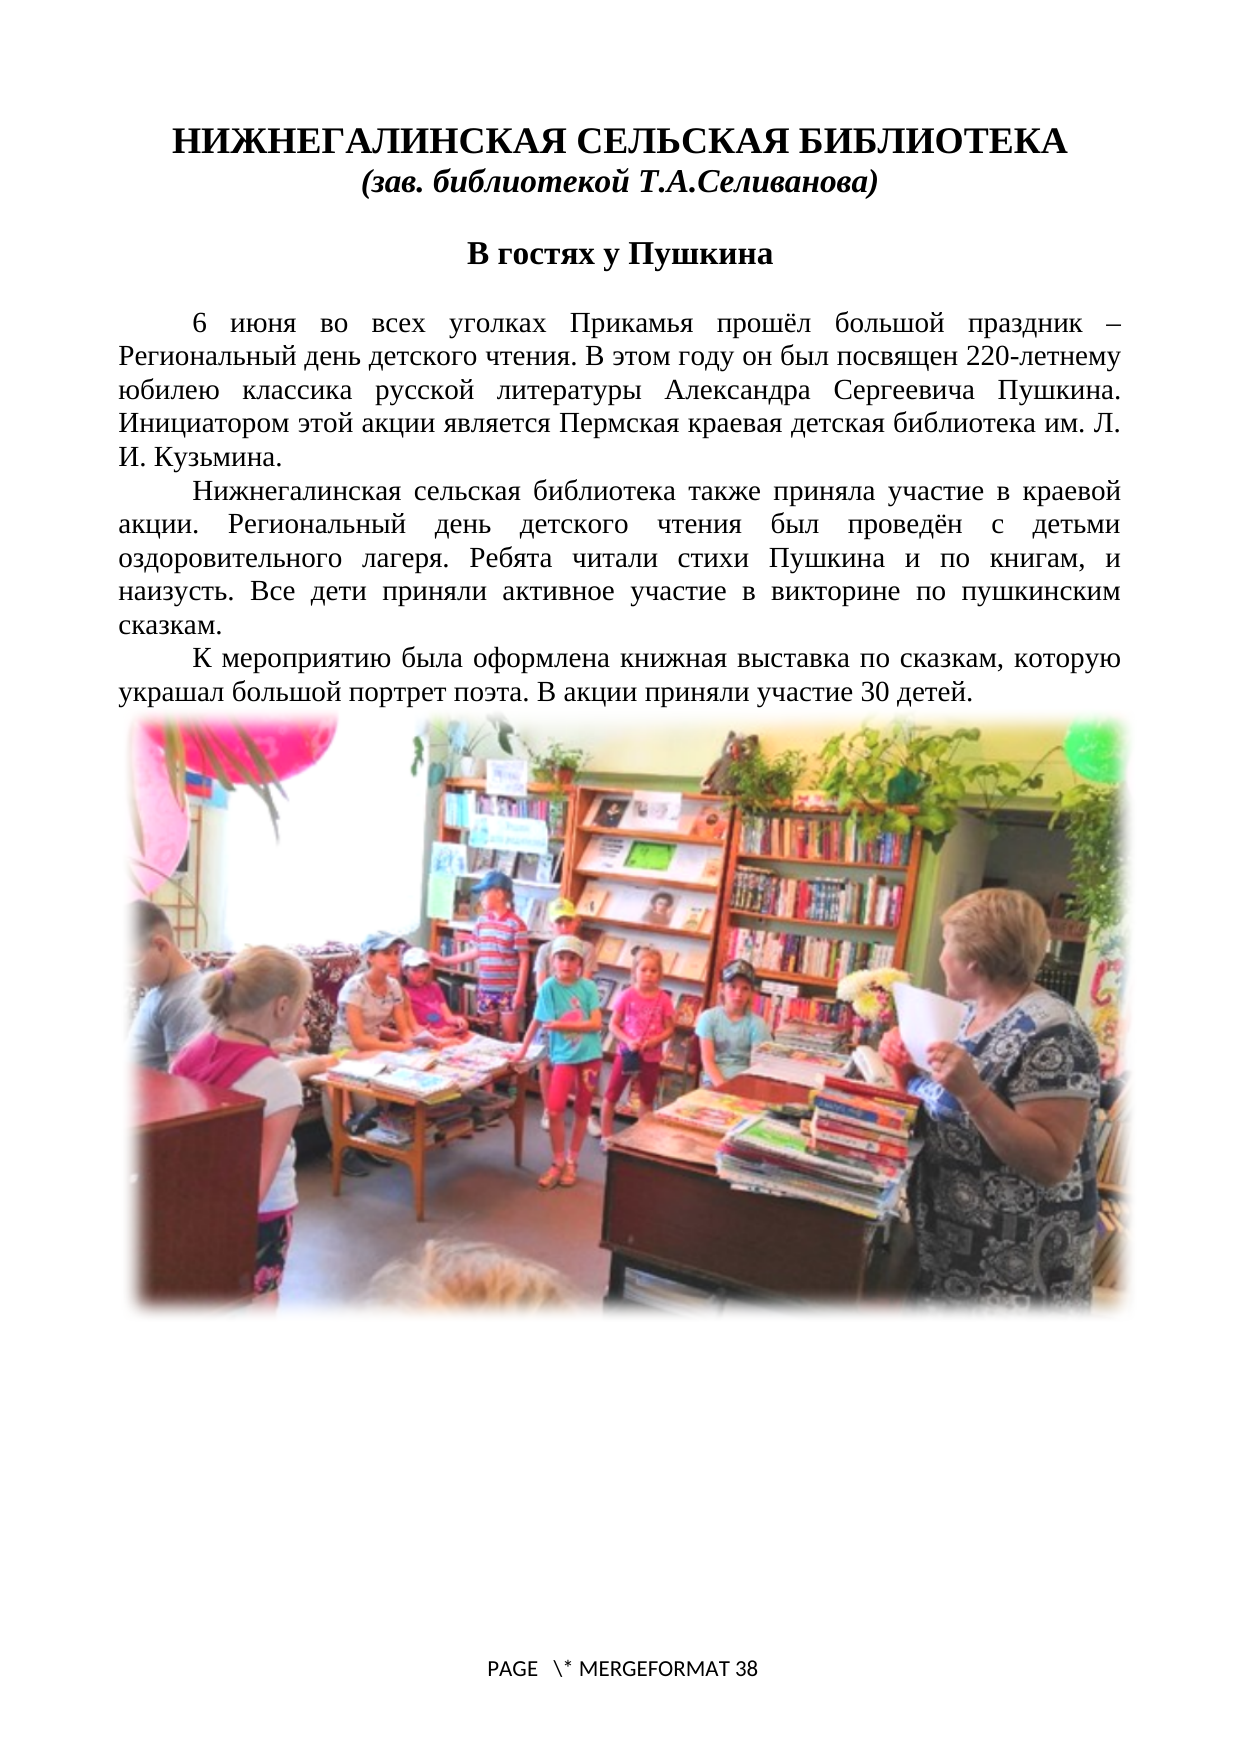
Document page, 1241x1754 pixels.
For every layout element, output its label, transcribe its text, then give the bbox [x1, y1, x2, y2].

text Нижнегалинская сельская библиотека также приняла участие в краевой акции. Региональный день детского чтения был проведён с детьми оздоровительного лагеря. Ребята читали стихи Пушкина и по книгам, и наизусть. Все дети приняли активное участие в викторине по пушкинским сказкам. [118, 473, 1122, 640]
text 6 июня во всех уголках Прикамья прошёл большой праздник – Региональный день детского чтения. В этом году он был посвящен 220-летнему юбилею классика русской литературы Александра Сергеевича Пушкина. Инициатором этой акции является Пермская краевая детская библиотека им. Л. И. Кузьмина. [118, 305, 1122, 473]
text К мероприятию была оформлена книжная выставка по сказкам, которую украшал большой портрет поэта. В акции приняли участие 30 детей. [118, 640, 1122, 707]
text 31 мая верещагинские библиотекари совершили поездку в город Кудымкар. Программа включала посещение нескольких достопримечательностей столицы Коми-Пермяцкого автономного округа. [149, 735, 1109, 1295]
text (зав. библиотекой Т.А.Селиванова) [118, 161, 1122, 199]
subtitle НИЖНЕГАЛИНСКАЯ СЕЛЬСКАЯ БИБЛИОТЕКА [118, 118, 1122, 161]
subtitle В гостях у Пушкина [118, 233, 1122, 271]
